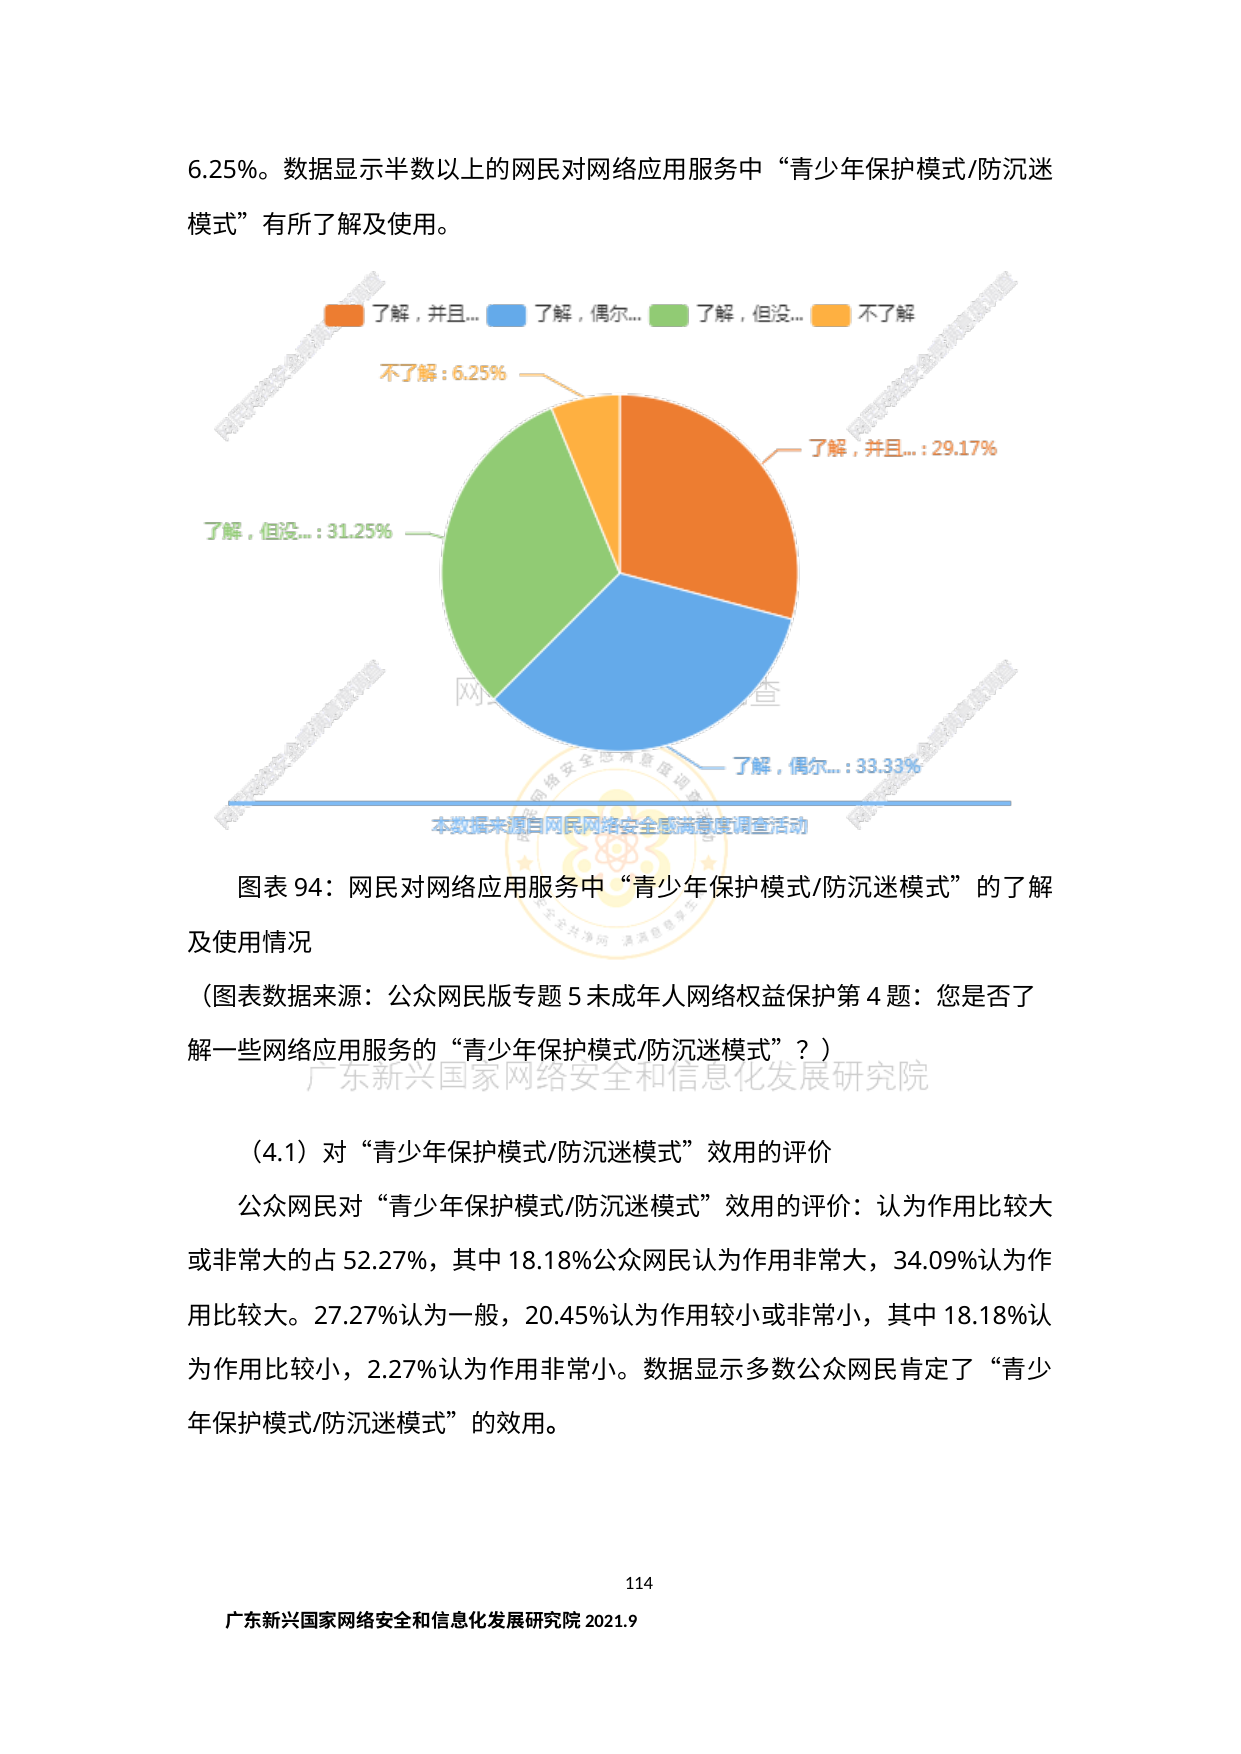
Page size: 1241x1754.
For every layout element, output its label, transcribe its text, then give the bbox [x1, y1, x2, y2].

text （4.1）对“青少年保护模式/防沉迷模式”效用的评价 [187, 1132, 1053, 1168]
text 公众网民对“青少年保护模式/防沉迷模式”效用的评价：认为作用比较大或非常大的占52.27%，其中18.18%公众网民认为作用非常大，34.09%认为作用比较大。27.27%认为一般，20.45%认为作用较小或非常小，其中18.18%认为作用比较小，2.27%认为作用非常小。数据显示多数公众网民肯定了“青少年保护模式/防沉迷模式”的效用。 [187, 1186, 1053, 1440]
text （图表数据来源：公众网民版专题5未成年人网络权益保护第4题：您是否了解一些网络应用服务的“青少年保护模式/防沉迷模式”？） [187, 976, 1053, 1067]
text 图表94：网民对网络应用服务中“青少年保护模式/防沉迷模式”的了解及使用情况 [187, 868, 1053, 958]
picture [199, 258, 1041, 853]
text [187, 150, 1053, 241]
